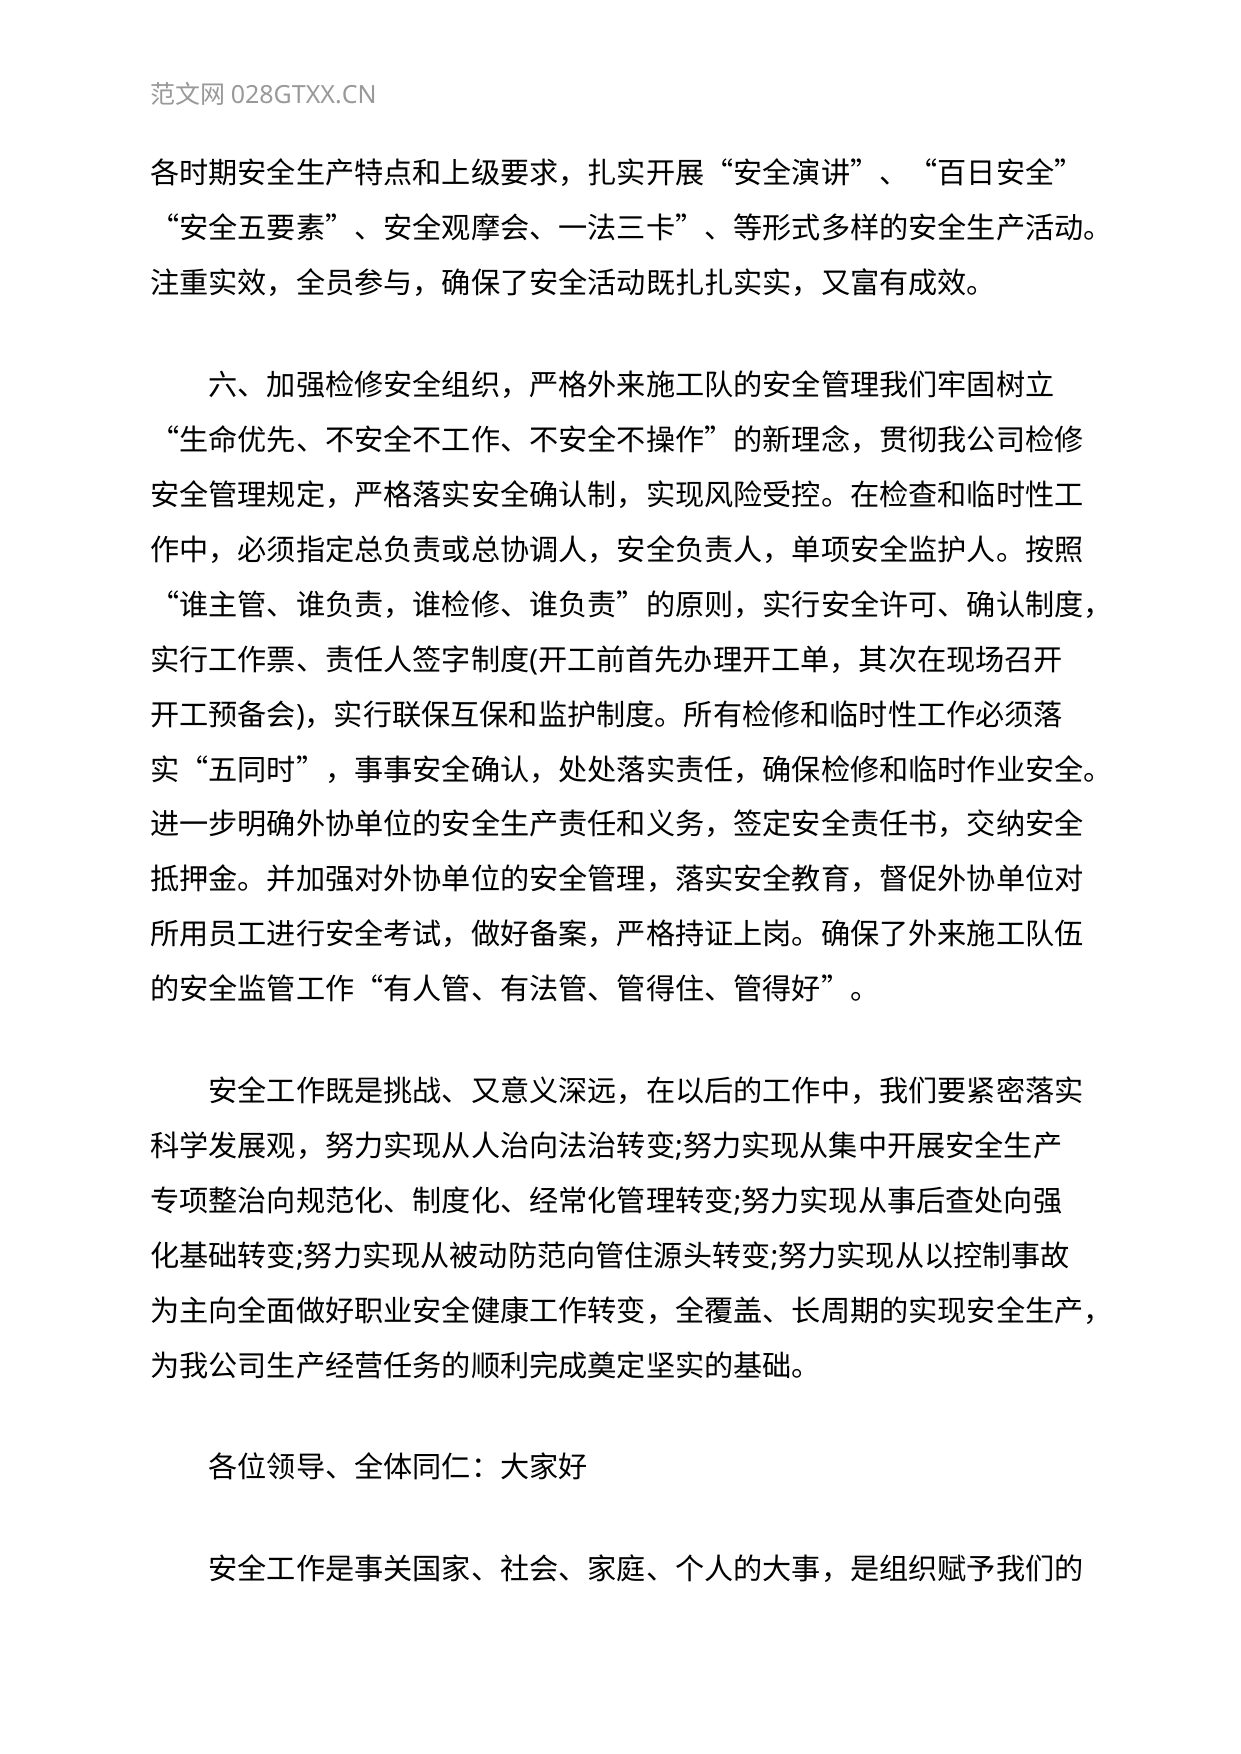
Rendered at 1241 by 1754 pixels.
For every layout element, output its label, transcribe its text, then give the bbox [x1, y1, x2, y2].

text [150, 1546, 1090, 1588]
text 六、加强检修安全组织，严格外来施工队的安全管理我们牢固树立“生命优先、不安全不工作、不安全不操作”的新理念，贯彻我公司检修安全管理规定，严格落实安全确认制，实现风险受控。在检查和临时性工作中，必须指定总负责或总协调人，安全负责人，单项安全监护人。按照“谁主管、谁负责，谁检修、谁负责”的原则，实行安全许可、确认制度，实行工作票、责任人签字制度(开工前首先办理开工单，其次在现场召开开工预备会)，实行联保互保和监护制度。所有检修和临时性工作必须落实“五同时”，事事安全确认，处处落实责任，确保检修和临时作业安全。进一步明确外协单位的安全生产责任和义务，签定安全责任书，交纳安全抵押金。并加强对外协单位的安全管理，落实安全教育，督促外协单位对所用员工进行安全考试，做好备案，严格持证上岗。确保了外来施工队伍的安全监管工作“有人管、有法管、管得住、管得好”。 [150, 362, 1090, 1008]
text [150, 150, 1090, 302]
text 各位领导、全体同仁：大家好 [150, 1444, 1090, 1486]
text 安全工作既是挑战、又意义深远，在以后的工作中，我们要紧密落实科学发展观，努力实现从人治向法治转变;努力实现从集中开展安全生产专项整治向规范化、制度化、经常化管理转变;努力实现从事后查处向强化基础转变;努力实现从被动防范向管住源头转变;努力实现从以控制事故为主向全面做好职业安全健康工作转变，全覆盖、长周期的实现安全生产，为我公司生产经营任务的顺利完成奠定坚实的基础。 [150, 1067, 1090, 1384]
